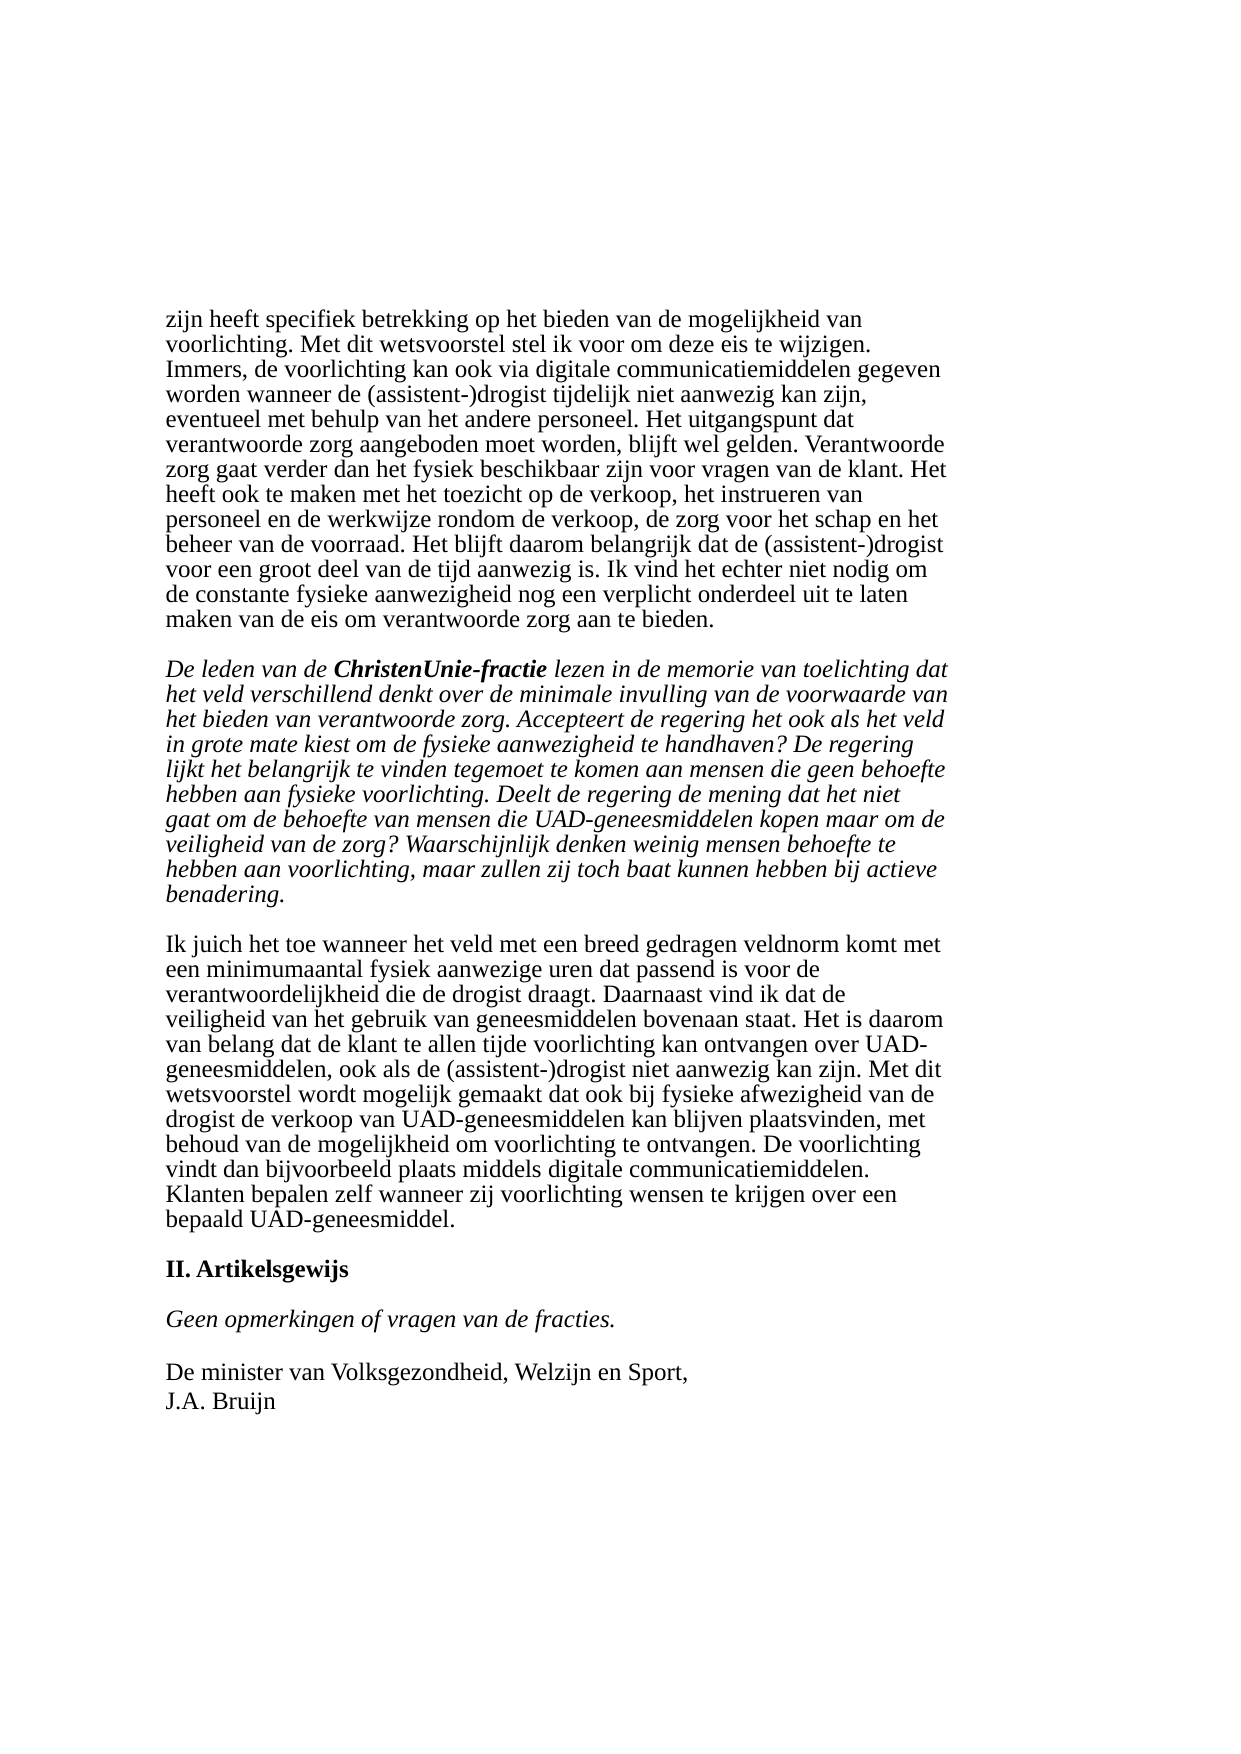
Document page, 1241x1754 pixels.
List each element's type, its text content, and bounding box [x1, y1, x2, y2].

text II. Artikelsgewijs [165, 1257, 951, 1282]
text Geen opmerkingen of vragen van de fracties. [165, 1307, 951, 1332]
text Ik juich het toe wanneer het veld met een breed gedragen veldnorm komt met een minimumaantal fysiek aanwezige uren dat passend is voor de verantwoordelijkheid die de drogist draagt. Daarnaast vind ik dat de veiligheid van het gebruik van geneesmiddelen bovenaan staat. Het is daarom van belang dat de klant te allen tijde voorlichting kan ontvangen over UAD-geneesmiddelen, ook als de (assistent-)drogist niet aanwezig kan zijn. Met dit wetsvoorstel wordt mogelijk gemaakt dat ook bij fysieke afwezigheid van de drogist de verkoop van UAD-geneesmiddelen kan blijven plaatsvinden, met behoud van de mogelijkheid om voorlichting te ontvangen. De voorlichting vindt dan bijvoorbeeld plaats middels digitale communicatiemiddelen. Klanten bepalen zelf wanneer zij voorlichting wensen te krijgen over een bepaald UAD-geneesmiddel. [165, 932, 951, 1232]
text J.A. Bruijn [165, 1386, 951, 1414]
text De leden van de ChristenUnie-fractie lezen in de memorie van toelichting dat het veld verschillend denkt over de minimale invulling van de voorwaarde van het bieden van verantwoorde zorg. Accepteert de regering het ook als het veld in grote mate kiest om de fysieke aanwezigheid te handhaven? De regering lijkt het belangrijk te vinden tegemoet te komen aan mensen die geen behoefte hebben aan fysieke voorlichting. Deelt de regering de mening dat het niet gaat om de behoefte van mensen die UAD-geneesmiddelen kopen maar om de veiligheid van de zorg? Waarschijnlijk denken weinig mensen behoefte te hebben aan voorlichting, maar zullen zij toch baat kunnen hebben bij actieve benadering. [165, 657, 951, 907]
text De minister van Volksgezondheid, Welzijn en Sport, [165, 1357, 951, 1386]
